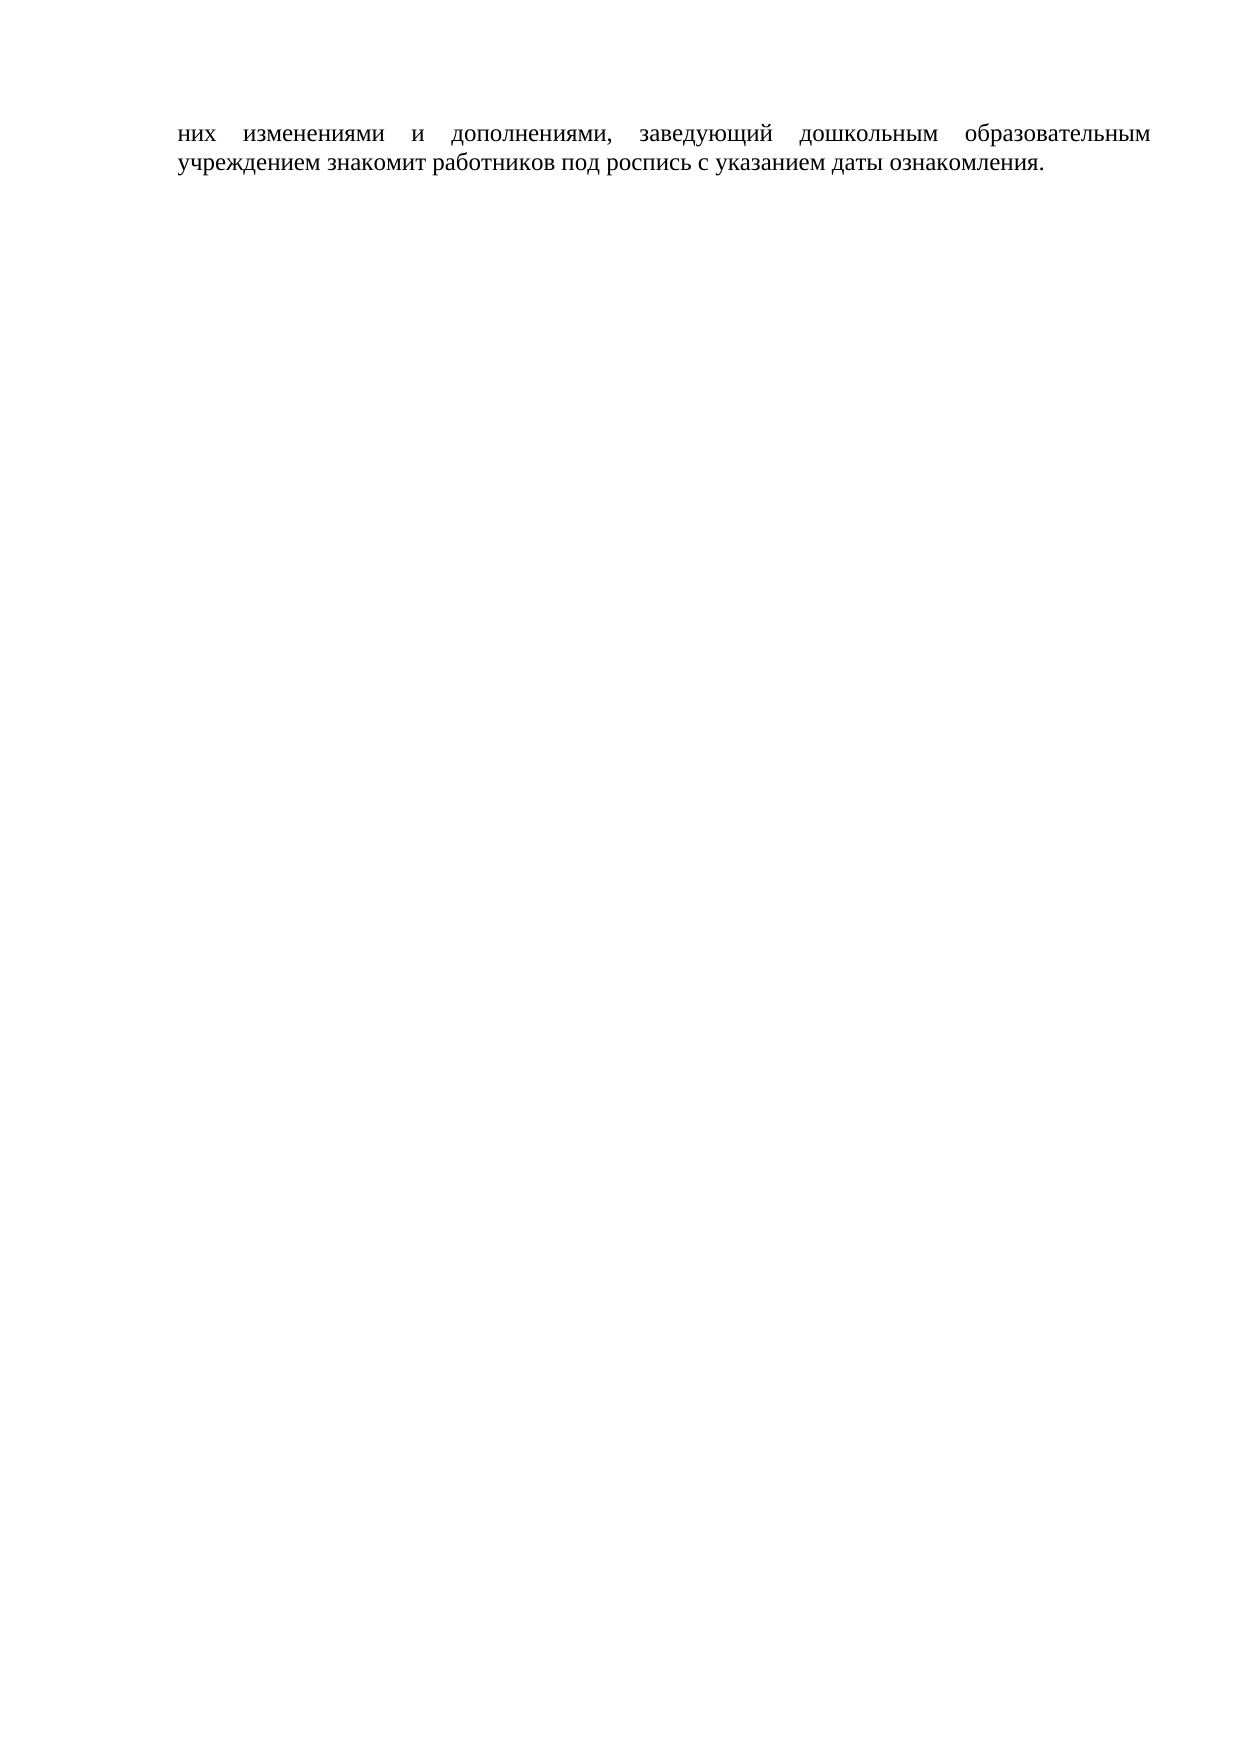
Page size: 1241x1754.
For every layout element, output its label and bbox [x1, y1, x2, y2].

text [177, 118, 1152, 176]
